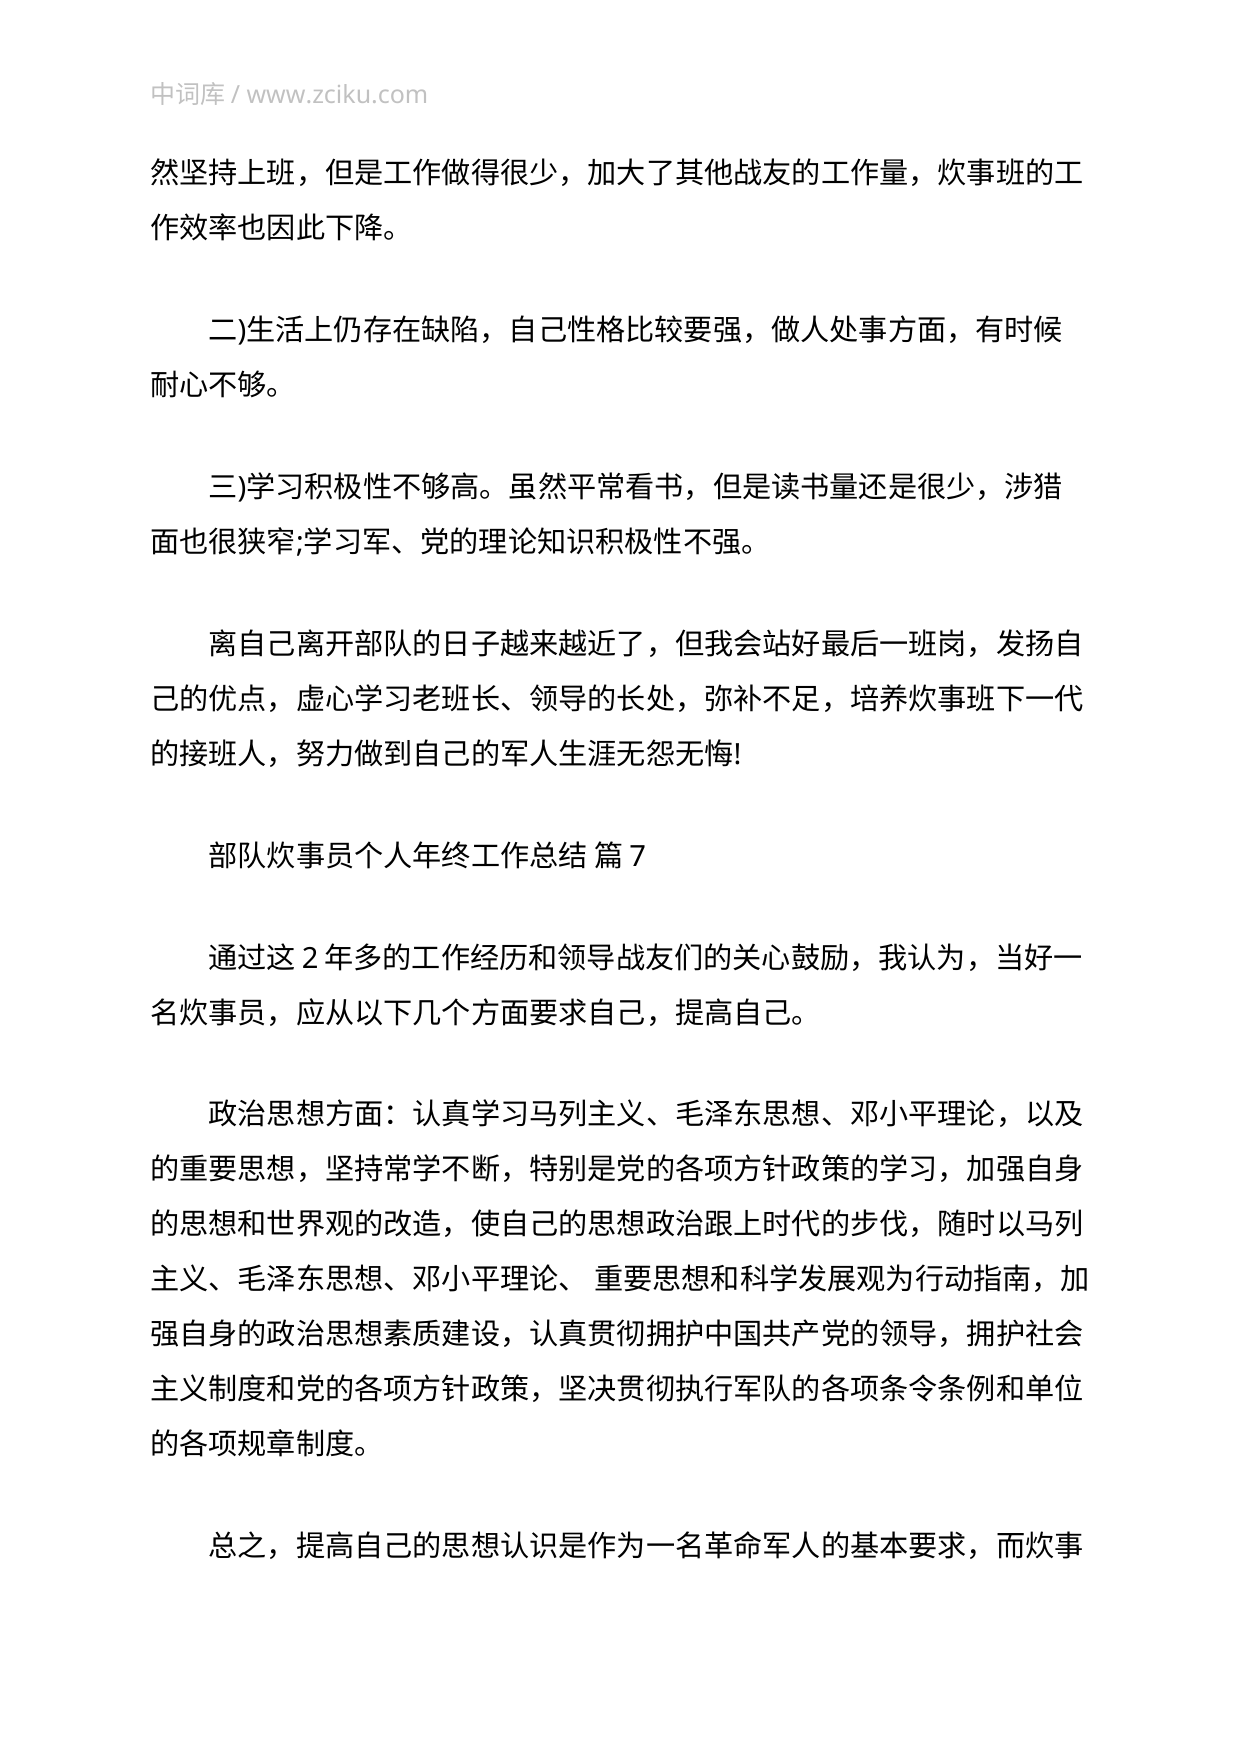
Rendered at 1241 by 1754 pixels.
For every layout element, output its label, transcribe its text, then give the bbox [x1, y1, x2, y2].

text 通过这2年多的工作经历和领导战友们的关心鼓励，我认为，当好一名炊事员，应从以下几个方面要求自己，提高自己。 [150, 934, 1090, 1031]
text 二)生活上仍存在缺陷，自己性格比较要强，做人处事方面，有时候耐心不够。 [150, 307, 1090, 404]
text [150, 150, 1090, 247]
text 三)学习积极性不够高。虽然平常看书，但是读书量还是很少，涉猎面也很狭窄;学习军、党的理论知识积极性不强。 [150, 463, 1090, 561]
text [150, 1522, 1090, 1564]
text 部队炊事员个人年终工作总结 篇7 [150, 832, 1090, 874]
text 离自己离开部队的日子越来越近了，但我会站好最后一班岗，发扬自己的优点，虚心学习老班长、领导的长处，弥补不足，培养炊事班下一代的接班人，努力做到自己的军人生涯无怨无悔! [150, 620, 1090, 773]
text 政治思想方面：认真学习马列主义、毛泽东思想、邓小平理论，以及 的重要思想，坚持常学不断，特别是党的各项方针政策的学习，加强自身的思想和世界观的改造，使自己的思想政治跟上时代的步伐，随时以马列主义、毛泽东思想、邓小平理论、 重要思想和科学发展观为行动指南，加强自身的政治思想素质建设，认真贯彻拥护中国共产党的领导，拥护社会主义制度和党的各项方针政策，坚决贯彻执行军队的各项条令条例和单位的各项规章制度。 [150, 1091, 1090, 1463]
